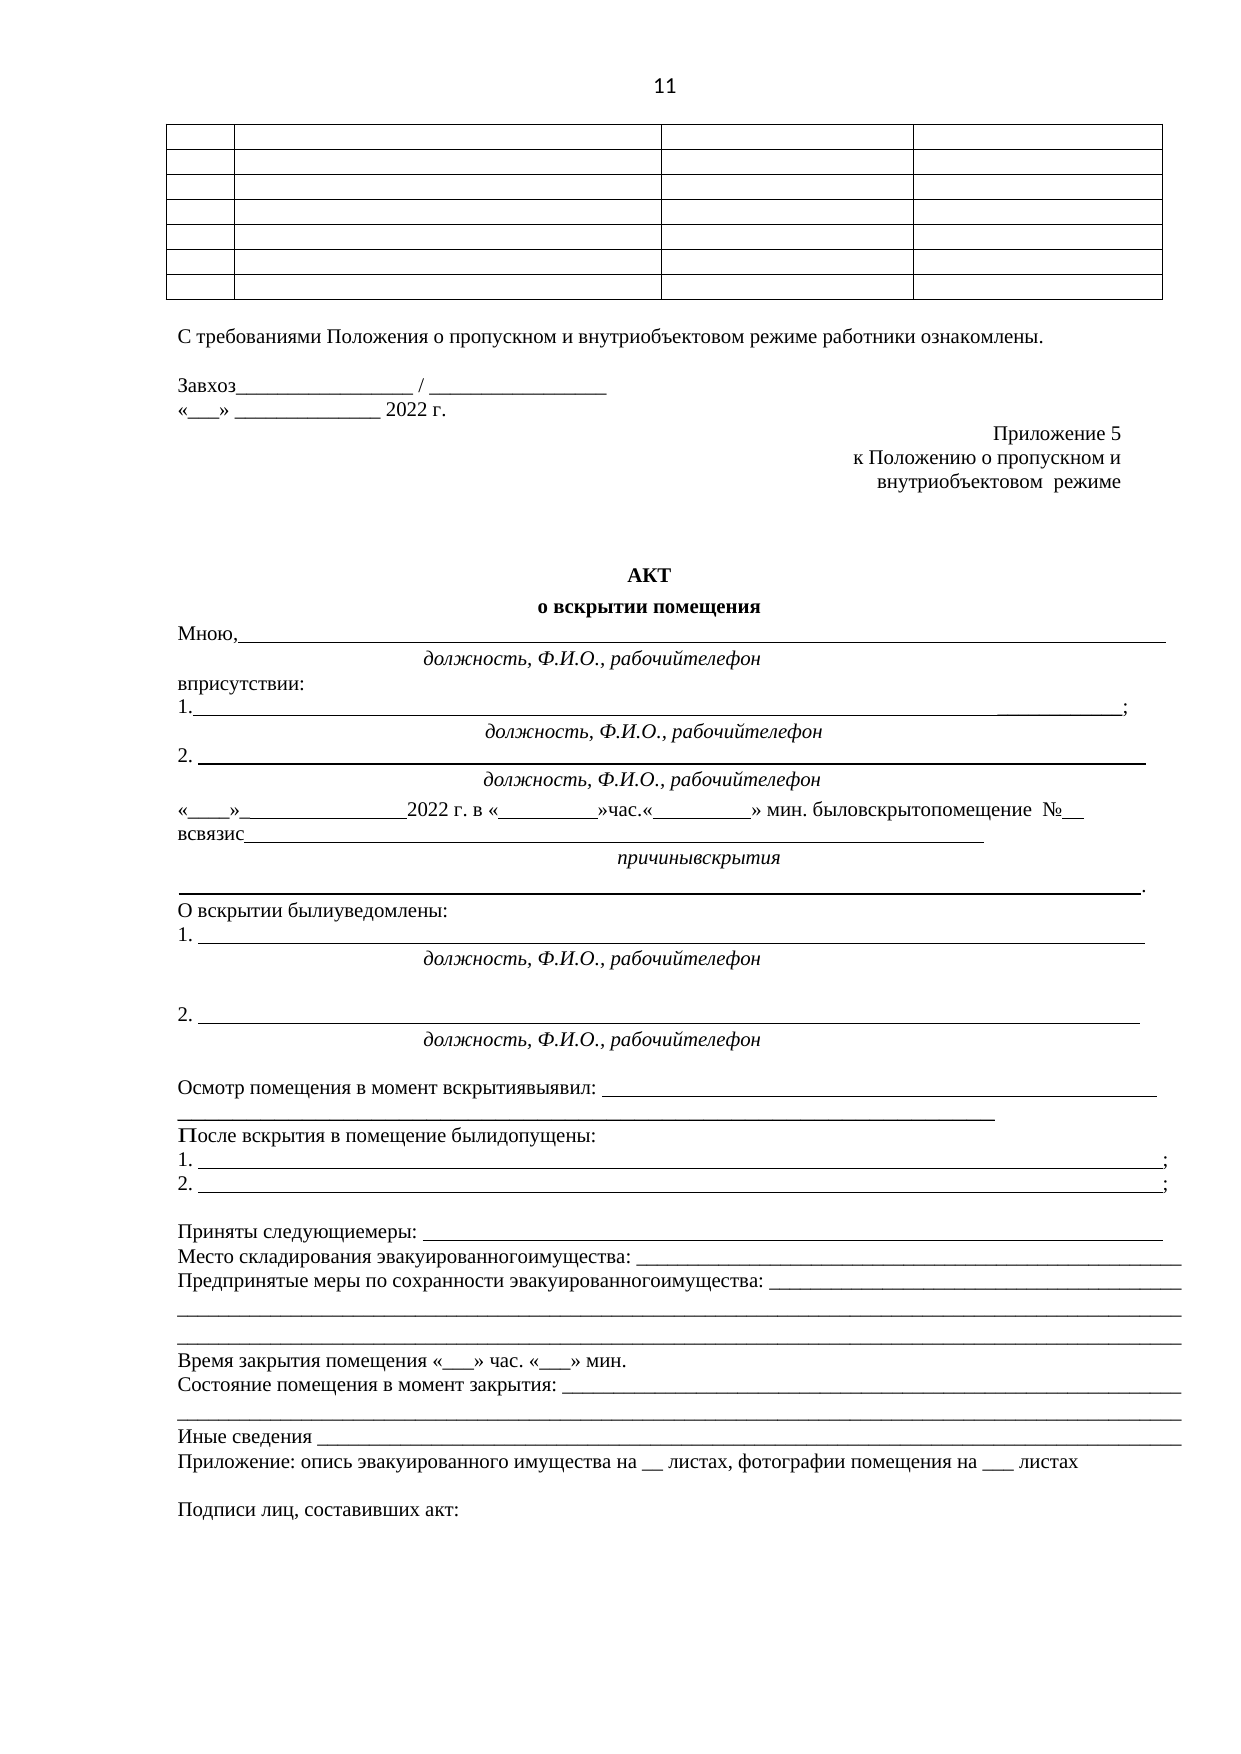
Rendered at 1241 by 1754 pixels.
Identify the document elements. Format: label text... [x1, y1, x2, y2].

text 2. [177, 998, 1148, 1027]
table_cell [662, 275, 913, 299]
text Предпринятые меры по сохранности эвакуированногоимущества: [177, 1268, 1152, 1292]
table_cell [914, 225, 1162, 249]
text внутриобъектовом режиме [177, 469, 1121, 493]
text ___________________________________________________________ [177, 1099, 1133, 1123]
table_cell [235, 150, 661, 174]
text 1. [177, 922, 1147, 946]
table_cell [662, 200, 913, 224]
table_cell [235, 225, 661, 249]
table_cell [167, 150, 234, 174]
table_cell [914, 200, 1162, 224]
table_cell [914, 125, 1162, 149]
text Мною, [177, 618, 1152, 646]
text О вскрытии былиуведомлены: [177, 898, 1152, 922]
table_cell [167, 200, 234, 224]
text Время закрытия помещения «___» час. «___» мин. [177, 1348, 1152, 1372]
text 2. ; [177, 1171, 1152, 1195]
table_cell [167, 175, 234, 199]
table_cell [167, 275, 234, 299]
table_cell [235, 200, 661, 224]
text к Положению о пропускном и [177, 445, 1121, 469]
text Состояние помещения в момент закрытия: [177, 1372, 1152, 1396]
table_cell [235, 175, 661, 199]
text Осмотр помещения в момент вскрытиявыявил: [177, 1075, 1133, 1099]
text 1. ; [177, 1147, 1152, 1171]
text должность, Ф.И.О., рабочийтелефон [177, 1027, 1007, 1051]
text «___» ______________ 2022 г. [177, 397, 1152, 421]
table_cell [662, 250, 913, 274]
text причинывскрытия [177, 845, 1007, 869]
text Подписи лиц, составивших акт: [177, 1497, 1152, 1521]
text должность, Ф.И.О., рабочийтелефон [177, 646, 1007, 670]
table_cell [235, 250, 661, 274]
text «____»_ 2022 г. в « »час.« » мин. быловскрытопомещение № всвязис [177, 797, 1135, 845]
text Приложение 5 [177, 421, 1121, 445]
table_cell [235, 275, 661, 299]
text должность, Ф.И.О., рабочийтелефон [177, 767, 1007, 791]
table_cell [167, 125, 234, 149]
text С требованиями Положения о пропускном и внутриобъектовом режиме работники ознакомлены. [177, 324, 1152, 348]
text Приложение: опись эвакуированного имущества на __ листах, фотографии помещения на ___ листах [177, 1448, 1152, 1473]
table_cell [914, 250, 1162, 274]
table_cell [662, 125, 913, 149]
table_cell [662, 225, 913, 249]
text Завхоз_________________ / _________________ [177, 372, 1152, 397]
text После вскрытия в помещение былидопущены: [177, 1123, 1133, 1147]
table_cell [662, 150, 913, 174]
text вприсутствии: [177, 670, 1130, 694]
text Приняты следующиемеры: [177, 1219, 1152, 1243]
table_cell [167, 225, 234, 249]
text должность, Ф.И.О., рабочийтелефон [177, 946, 1007, 970]
text Иные сведения [177, 1424, 1152, 1448]
text должность, Ф.И.О., рабочийтелефон [177, 718, 1130, 743]
table_cell [914, 275, 1162, 299]
table_cell [662, 175, 913, 199]
table_cell [914, 150, 1162, 174]
text Место складирования эвакуированногоимущества: [177, 1244, 1152, 1268]
table_cell [914, 175, 1162, 199]
text о вскрытии помещения [177, 594, 1121, 618]
text АКТ [177, 562, 1121, 587]
text 1. ____________; [177, 694, 1130, 718]
text . [177, 869, 1147, 898]
table_cell [235, 125, 661, 149]
table_cell [167, 250, 234, 274]
text 2. [177, 743, 1147, 767]
